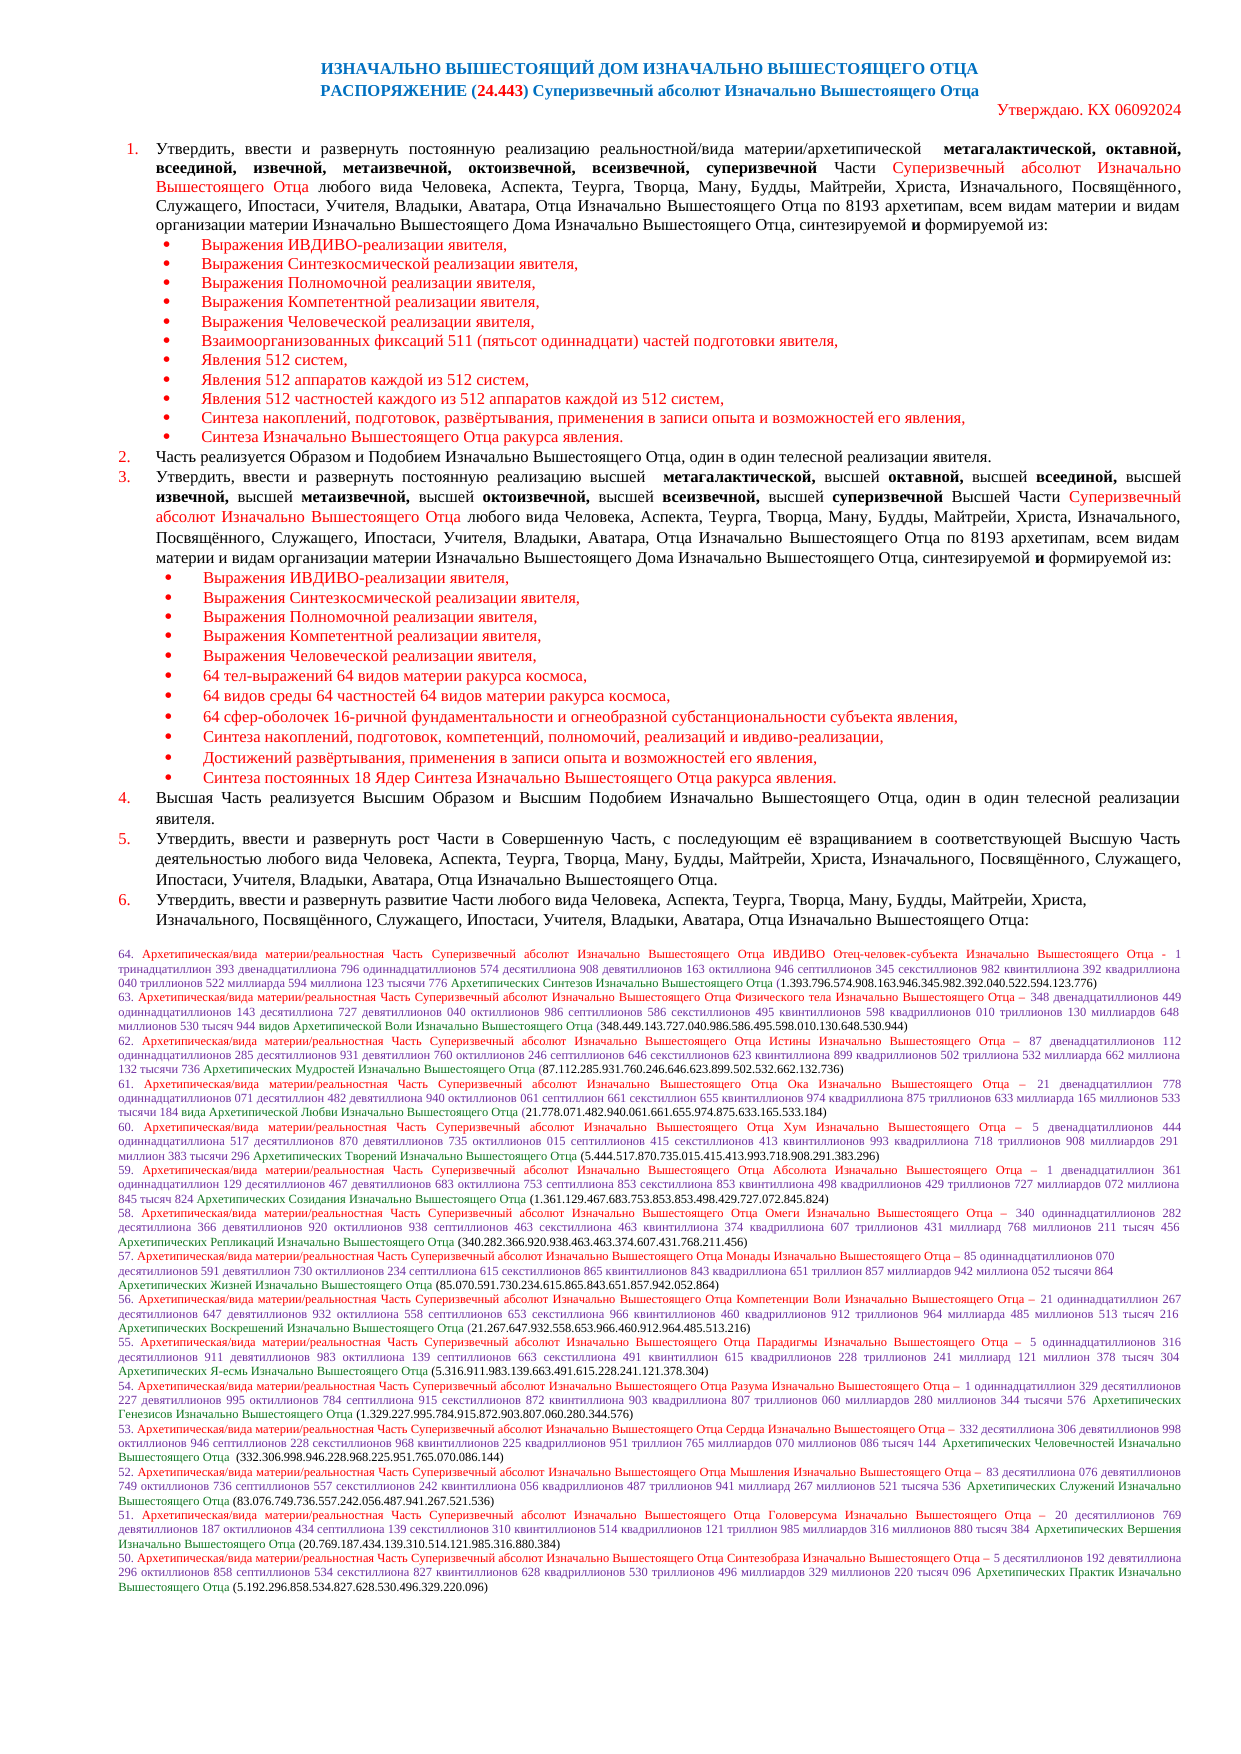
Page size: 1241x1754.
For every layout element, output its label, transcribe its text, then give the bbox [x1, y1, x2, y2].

list Утвердить, ввести и развернуть постоянную реализацию реальностной/вида материи/архетипической метагалактической, октавной, всеединой, извечной, метаизвечной, октоизвечной, всеизвечной, суперизвечной Части Суперизвечный абсолют Изначально Вышестоящего Отца любого вида Человека, Аспекта, Теурга, Творца, Ману, Будды, Майтрейи, Христа, Изначального, Посвящённого, Служащего, Ипостаси, Учителя, Владыки, Аватара, Отца Изначально Вышестоящего Отца по 8193 архетипам, всем видам материи и видам организации материи Изначально Вышестоящего Дома Изначально Вышестоящего Отца, синтезируемой и формируемой из: [126, 138, 1181, 234]
text 50. Архетипическая/вида материи/реальностная Часть Суперизвечный абсолют Изначально Вышестоящего Отца Синтезобраза Изначально Вышестоящего Отца – 5 десятиллионов 192 девятиллиона 296 октиллионов 858 септиллионов 534 секстиллиона 827 квинтиллионов 628 квадриллионов 530 триллионов 496 миллиардов 329 миллионов 220 тысяч 096 Архетипических Практик Изначально Вышестоящего Отца (5.192.296.858.534.827.628.530.496.329.220.096) [118, 1551, 1181, 1594]
list Выражения ИВДИВО-реализации явителя, [165, 568, 1181, 587]
text ИЗНАЧАЛЬНО ВЫШЕСТОЯЩИЙ ДОМ ИЗНАЧАЛЬНО ВЫШЕСТОЯЩЕГО ОТЦА [118, 59, 1181, 78]
list Взаимоорганизованных фиксаций 511 (пятьсот одиннадцати) частей подготовки явителя, [163, 331, 1181, 350]
list Синтеза накоплений, подготовок, компетенций, полномочий, реализаций и ивдиво-реализации, [165, 727, 1181, 746]
list Явления 512 систем, [163, 350, 1181, 369]
list Выражения Компетентной реализации явителя, [163, 292, 1181, 311]
text 58. Архетипическая/вида материи/реальностная Часть Суперизвечный абсолют Изначально Вышестоящего Отца Омеги Изначально Вышестоящего Отца – 340 одиннадцатиллионов 282 десятиллиона 366 девятиллионов 920 октиллионов 938 септиллионов 463 секстиллиона 463 квинтиллиона 374 квадриллиона 607 триллионов 431 миллиард 768 миллионов 211 тысяч 456 Архетипических Репликаций Изначально Вышестоящего Отца (340.282.366.920.938.463.463.374.607.431.768.211.456) [118, 1206, 1181, 1249]
list Выражения Человеческой реализации явителя, [165, 645, 1181, 664]
list Выражения Синтезкосмической реализации явителя, [165, 587, 1181, 607]
list Выражения Полномочной реализации явителя, [163, 273, 1181, 292]
text 63. Архетипическая/вида материи/реальностная Часть Суперизвечный абсолют Изначально Вышестоящего Отца Физического тела Изначально Вышестоящего Отца – 348 двенадцатиллионов 449 одиннадцатиллионов 143 десятиллиона 727 девятиллионов 040 октиллионов 986 септиллионов 586 секстиллионов 495 квинтиллионов 598 квадриллионов 010 триллионов 130 миллиардов 648 миллионов 530 тысяч 944 видов Архетипической Воли Изначально Вышестоящего Отца (348.449.143.727.040.986.586.495.598.010.130.648.530.944) [118, 990, 1181, 1033]
text 51. Архетипическая/вида материи/реальностная Часть Суперизвечный абсолют Изначально Вышестоящего Отца Головерсума Изначально Вышестоящего Отца – 20 десятиллионов 769 девятиллионов 187 октиллионов 434 септиллиона 139 секстиллионов 310 квинтиллионов 514 квадриллионов 121 триллион 985 миллиардов 316 миллионов 880 тысяч 384 Архетипических Вершения Изначально Вышестоящего Отца (20.769.187.434.139.310.514.121.985.316.880.384) [118, 1508, 1181, 1551]
text 62. Архетипическая/вида материи/реальностная Часть Суперизвечный абсолют Изначально Вышестоящего Отца Истины Изначально Вышестоящего Отца – 87 двенадцатиллионов 112 одиннадцатиллионов 285 десятиллионов 931 девятиллион 760 октиллионов 246 септиллионов 646 секстиллионов 623 квинтиллиона 899 квадриллионов 502 триллиона 532 миллиарда 662 миллиона 132 тысячи 736 Архетипических Мудростей Изначально Вышестоящего Отца (87.112.285.931.760.246.646.623.899.502.532.662.132.736) [118, 1033, 1181, 1076]
list Часть реализуется Образом и Подобием Изначально Вышестоящего Отца, один в один телесной реализации явителя. [118, 446, 1181, 466]
list Выражения Компетентной реализации явителя, [165, 626, 1181, 645]
text 56. Архетипическая/вида материи/реальностная Часть Суперизвечный абсолют Изначально Вышестоящего Отца Компетенции Воли Изначально Вышестоящего Отца – 21 одиннадцатиллион 267 десятиллионов 647 девятиллионов 932 октиллиона 558 септиллионов 653 секстиллиона 966 квинтиллионов 460 квадриллионов 912 триллионов 964 миллиарда 485 миллионов 513 тысяч 216 Архетипических Воскрешений Изначально Вышестоящего Отца (21.267.647.932.558.653.966.460.912.964.485.513.216) [118, 1292, 1181, 1335]
list Утвердить, ввести и развернуть рост Части в Совершенную Часть, с последующим её взращиванием в соответствующей Высшую Часть деятельностью любого вида Человека, Аспекта, Теурга, Творца, Ману, Будды, Майтрейи, Христа, Изначального, Посвящённого, Служащего, Ипостаси, Учителя, Владыки, Аватара, Отца Изначально Вышестоящего Отца. [118, 829, 1181, 889]
list Утвердить, ввести и развернуть постоянную реализацию высшей метагалактической, высшей октавной, высшей всеединой, высшей извечной, высшей метаизвечной, высшей октоизвечной, высшей всеизвечной, высшей суперизвечной Высшей Части Суперизвечный абсолют Изначально Вышестоящего Отца любого вида Человека, Аспекта, Теурга, Творца, Ману, Будды, Майтрейи, Христа, Изначального, Посвящённого, Служащего, Ипостаси, Учителя, Владыки, Аватара, Отца Изначально Вышестоящего Отца по 8193 архетипам, всем видам материи и видам организации материи Изначально Вышестоящего Дома Изначально Вышестоящего Отца, синтезируемой и формируемой из: [118, 467, 1181, 567]
list 64 тел-выражений 64 видов материи ракурса космоса, [165, 666, 1181, 685]
list Синтеза Изначально Вышестоящего Отца ракурса явления. [163, 427, 1181, 446]
list Синтеза накоплений, подготовок, развёртывания, применения в записи опыта и возможностей его явления, [163, 408, 1181, 427]
text 61. Архетипическая/вида материи/реальностная Часть Суперизвечный абсолют Изначально Вышестоящего Отца Ока Изначально Вышестоящего Отца – 21 двенадцатиллион 778 одиннадцатиллионов 071 десятиллион 482 девятиллиона 940 октиллионов 061 септиллион 661 секстиллион 655 квинтиллионов 974 квадриллиона 875 триллионов 633 миллиарда 165 миллионов 533 тысячи 184 вида Архетипической Любви Изначально Вышестоящего Отца (21.778.071.482.940.061.661.655.974.875.633.165.533.184) [118, 1076, 1181, 1119]
text 52. Архетипическая/вида материи/реальностная Часть Суперизвечный абсолют Изначально Вышестоящего Отца Мышления Изначально Вышестоящего Отца – 83 десятиллиона 076 девятиллионов 749 октиллионов 736 септиллионов 557 секстиллионов 242 квинтиллиона 056 квадриллионов 487 триллионов 941 миллиард 267 миллионов 521 тысяча 536 Архетипических Служений Изначально Вышестоящего Отца (83.076.749.736.557.242.056.487.941.267.521.536) [118, 1464, 1181, 1508]
list 64 сфер-оболочек 16-ричной фундаментальности и огнеобразной субстанциональности субъекта явления, [165, 707, 1181, 726]
list Выражения Синтезкосмической реализации явителя, [163, 254, 1181, 273]
list Явления 512 аппаратов каждой из 512 систем, [163, 369, 1181, 388]
text 59. Архетипическая/вида материи/реальностная Часть Суперизвечный абсолют Изначально Вышестоящего Отца Абсолюта Изначально Вышестоящего Отца – 1 двенадцатиллион 361 одиннадцатиллион 129 десятиллионов 467 девятиллионов 683 октиллиона 753 септиллиона 853 секстиллиона 853 квинтиллиона 498 квадриллионов 429 триллионов 727 миллиардов 072 миллиона 845 тысяч 824 Архетипических Созидания Изначально Вышестоящего Отца (1.361.129.467.683.753.853.853.498.429.727.072.845.824) [118, 1163, 1181, 1206]
text Утверждаю. КХ 06092024 [118, 100, 1181, 119]
list Выражения Полномочной реализации явителя, [165, 607, 1181, 626]
text 64. Архетипическая/вида материи/реальностная Часть Суперизвечный абсолют Изначально Вышестоящего Отца ИВДИВО Отец-человек-субъекта Изначально Вышестоящего Отца - 1 тринадцатиллион 393 двенадцатиллиона 796 одиннадцатиллионов 574 десятиллиона 908 девятиллионов 163 октиллиона 946 септиллионов 345 секстиллионов 982 квинтиллиона 392 квадриллиона 040 триллионов 522 миллиарда 594 миллиона 123 тысячи 776 Архетипических Синтезов Изначально Вышестоящего Отца (1.393.796.574.908.163.946.345.982.392.040.522.594.123.776) [118, 947, 1181, 990]
list Явления 512 частностей каждого из 512 аппаратов каждой из 512 систем, [163, 388, 1181, 408]
list Выражения ИВДИВО-реализации явителя, [163, 234, 1181, 254]
list Утвердить, ввести и развернуть развитие Части любого вида Человека, Аспекта, Теурга, Творца, Ману, Будды, Майтрейи, Христа, Изначального, Посвящённого, Служащего, Ипостаси, Учителя, Владыки, Аватара, Отца Изначально Вышестоящего Отца: [118, 890, 1181, 929]
list Высшая Часть реализуется Высшим Образом и Высшим Подобием Изначально Вышестоящего Отца, один в один телесной реализации явителя. [118, 788, 1181, 828]
list Выражения Человеческой реализации явителя, [163, 311, 1181, 331]
subtitle РАСПОРЯЖЕНИЕ (24.443) Суперизвечный абсолют Изначально Вышестоящего Отца [118, 81, 1181, 100]
text 57. Архетипическая/вида материи/реальностная Часть Суперизвечный абсолют Изначально Вышестоящего Отца Монады Изначально Вышестоящего Отца – 85 одиннадцатиллионов 070 десятиллионов 591 девятиллион 730 октиллионов 234 септиллиона 615 секстиллионов 865 квинтиллионов 843 квадриллиона 651 триллион 857 миллиардов 942 миллиона 052 тысячи 864 Архетипических Жизней Изначально Вышестоящего Отца (85.070.591.730.234.615.865.843.651.857.942.052.864) [118, 1249, 1181, 1292]
text 60. Архетипическая/вида материи/реальностная Часть Суперизвечный абсолют Изначально Вышестоящего Отца Хум Изначально Вышестоящего Отца – 5 двенадцатиллионов 444 одиннадцатиллиона 517 десятиллионов 870 девятиллионов 735 октиллионов 015 септиллионов 415 секстиллионов 413 квинтиллионов 993 квадриллиона 718 триллионов 908 миллиардов 291 миллион 383 тысячи 296 Архетипических Творений Изначально Вышестоящего Отца (5.444.517.870.735.015.415.413.993.718.908.291.383.296) [118, 1119, 1181, 1163]
list Синтеза постоянных 18 Ядер Синтеза Изначально Вышестоящего Отца ракурса явления. [165, 768, 1181, 787]
text 54. Архетипическая/вида материи/реальностная Часть Суперизвечный абсолют Изначально Вышестоящего Отца Разума Изначально Вышестоящего Отца – 1 одиннадцатиллион 329 десятиллионов 227 девятиллионов 995 октиллионов 784 септиллиона 915 секстиллионов 872 квинтиллиона 903 квадриллиона 807 триллионов 060 миллиардов 280 миллионов 344 тысячи 576 Архетипических Генезисов Изначально Вышестоящего Отца (1.329.227.995.784.915.872.903.807.060.280.344.576) [118, 1378, 1181, 1421]
list Достижений развёртывания, применения в записи опыта и возможностей его явления, [165, 747, 1181, 767]
text 55. Архетипическая/вида материи/реальностная Часть Суперизвечный абсолют Изначально Вышестоящего Отца Парадигмы Изначально Вышестоящего Отца – 5 одиннадцатиллионов 316 десятиллионов 911 девятиллионов 983 октиллиона 139 септиллионов 663 секстиллиона 491 квинтиллион 615 квадриллионов 228 триллионов 241 миллиард 121 миллион 378 тысяч 304 Архетипических Я-есмь Изначально Вышестоящего Отца (5.316.911.983.139.663.491.615.228.241.121.378.304) [118, 1335, 1181, 1378]
text 53. Архетипическая/вида материи/реальностная Часть Суперизвечный абсолют Изначально Вышестоящего Отца Сердца Изначально Вышестоящего Отца – 332 десятиллиона 306 девятиллионов 998 октиллионов 946 септиллионов 228 секстиллионов 968 квинтиллионов 225 квадриллионов 951 триллион 765 миллиардов 070 миллионов 086 тысяч 144 Архетипических Человечностей Изначально Вышестоящего Отца (332.306.998.946.228.968.225.951.765.070.086.144) [118, 1421, 1181, 1464]
list 64 видов среды 64 частностей 64 видов материи ракурса космоса, [165, 686, 1181, 705]
